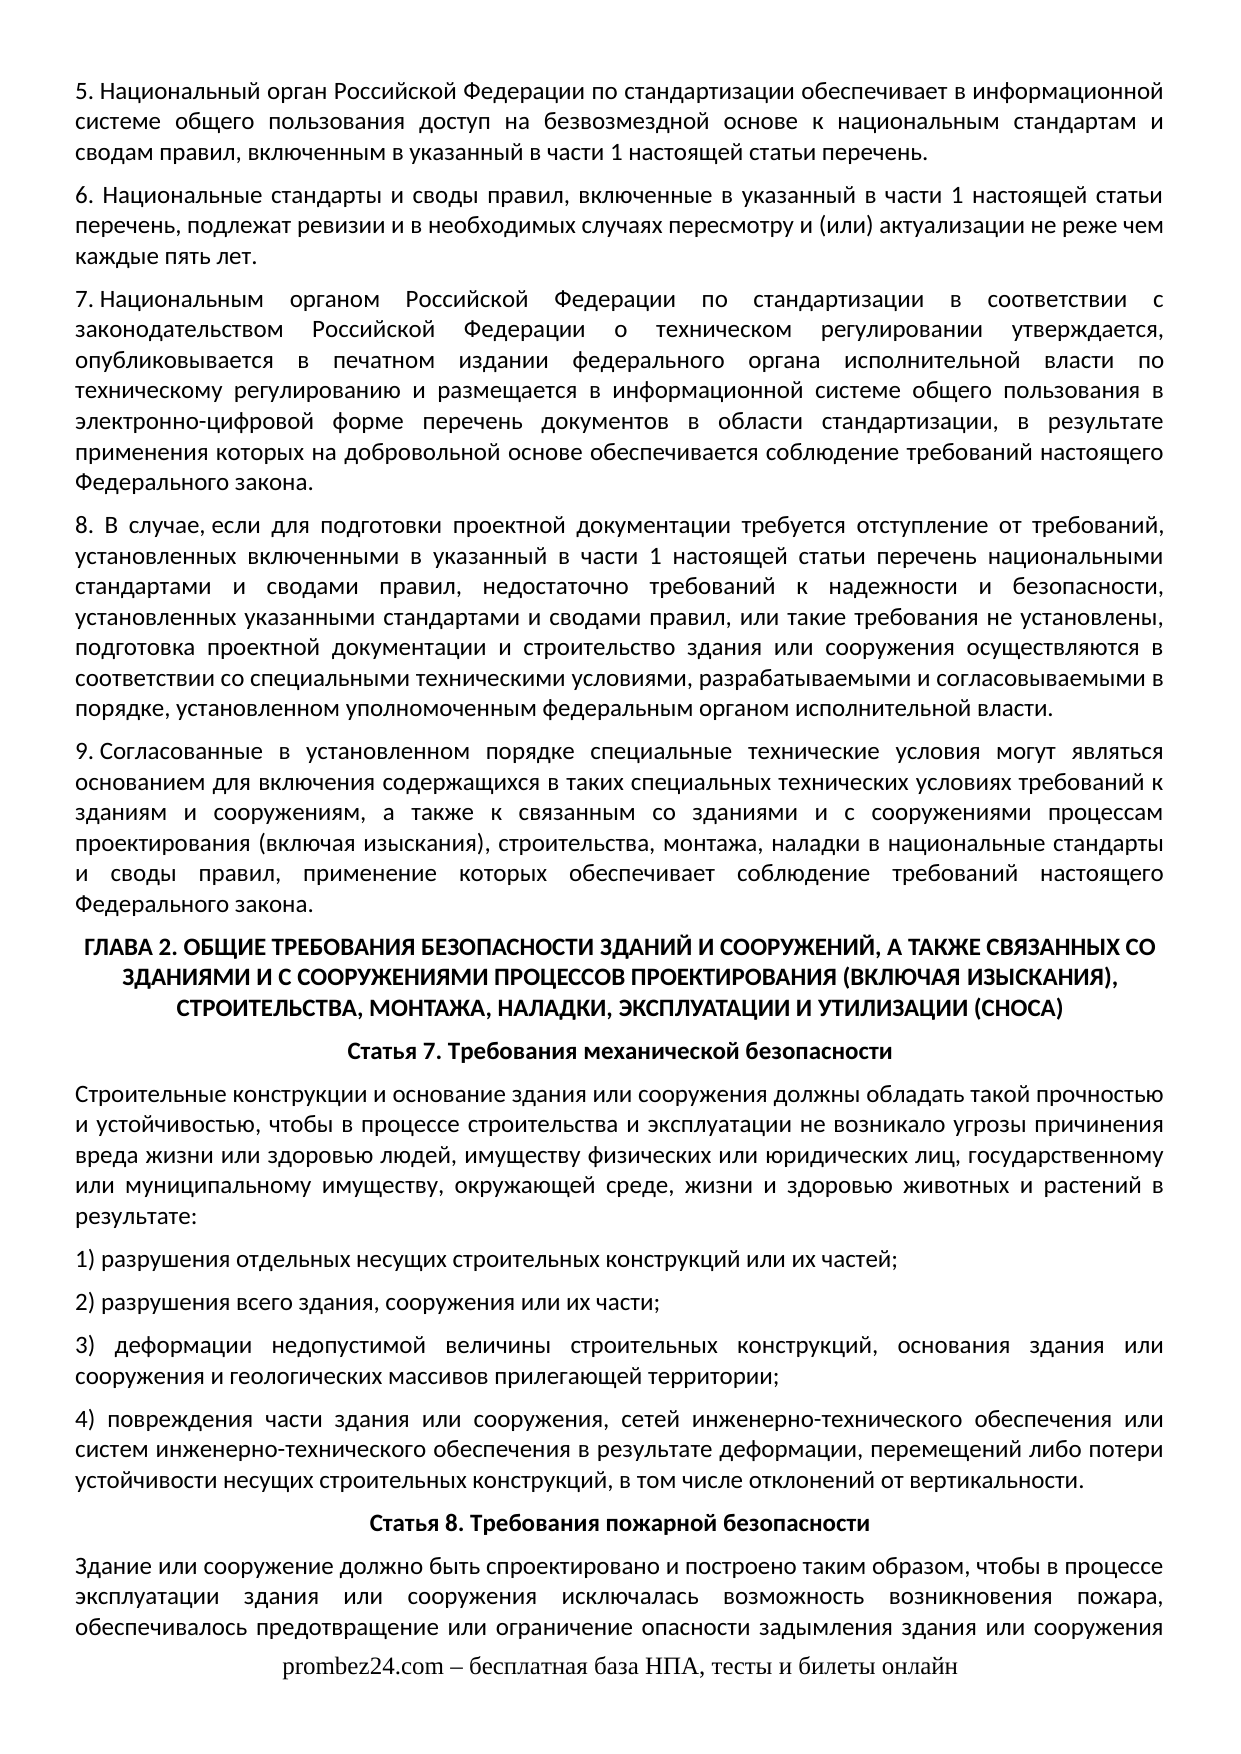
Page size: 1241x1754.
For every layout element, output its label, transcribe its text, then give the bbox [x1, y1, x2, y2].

text 3) деформации недопустимой величины строительных конструкций, основания здания или сооружения и геологических массивов прилегающей территории; [75, 1329, 1165, 1390]
text 8. В случае, если для подготовки проектной документации требуется отступление от требований, установленных включенными в указанный в части 1 настоящей статьи перечень национальными стандартами и сводами правил, недостаточно требований к надежности и безопасности, установленных указанными стандартами и сводами правил, или такие требования не установлены, подготовка проектной документации и строительство здания или сооружения осуществляются в соответствии со специальными техническими условиями, разрабатываемыми и согласовываемыми в порядке, установленном уполномоченным федеральным органом исполнительной власти. [75, 509, 1165, 723]
text 5. Национальный орган Российской Федерации по стандартизации обеспечивает в информационной системе общего пользования доступ на безвозмездной основе к национальным стандартам и сводам правил, включенным в указанный в части 1 настоящей статьи перечень. [75, 75, 1165, 167]
text Статья 7. Требования механической безопасности [75, 1035, 1165, 1066]
text 7. Национальным органом Российской Федерации по стандартизации в соответствии с законодательством Российской Федерации о техническом регулировании утверждается, опубликовывается в печатном издании федерального органа исполнительной власти по техническому регулированию и размещается в информационной системе общего пользования в электронно-цифровой форме перечень документов в области стандартизации, в результате применения которых на добровольной основе обеспечивается соблюдение требований настоящего Федерального закона. [75, 283, 1165, 497]
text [75, 1550, 1165, 1641]
text ГЛАВА 2. ОБЩИЕ ТРЕБОВАНИЯ БЕЗОПАСНОСТИ ЗДАНИЙ И СООРУЖЕНИЙ, А ТАКЖЕ СВЯЗАННЫХ СО ЗДАНИЯМИ И С СООРУЖЕНИЯМИ ПРОЦЕССОВ ПРОЕКТИРОВАНИЯ (ВКЛЮЧАЯ ИЗЫСКАНИЯ), СТРОИТЕЛЬСТВА, МОНТАЖА, НАЛАДКИ, ЭКСПЛУАТАЦИИ И УТИЛИЗАЦИИ (СНОСА) [75, 931, 1165, 1023]
text 4) повреждения части здания или сооружения, сетей инженерно-технического обеспечения или систем инженерно-технического обеспечения в результате деформации, перемещений либо потери устойчивости несущих строительных конструкций, в том числе отклонений от вертикальности. [75, 1403, 1165, 1494]
text 6. Национальные стандарты и своды правил, включенные в указанный в части 1 настоящей статьи перечень, подлежат ревизии и в необходимых случаях пересмотру и (или) актуализации не реже чем каждые пять лет. [75, 179, 1165, 271]
text Статья 8. Требования пожарной безопасности [75, 1507, 1165, 1537]
text Строительные конструкции и основание здания или сооружения должны обладать такой прочностью и устойчивостью, чтобы в процессе строительства и эксплуатации не возникало угрозы причинения вреда жизни или здоровью людей, имуществу физических или юридических лиц, государственному или муниципальному имуществу, окружающей среде, жизни и здоровью животных и растений в результате: [75, 1078, 1165, 1231]
text 2) разрушения всего здания, сооружения или их части; [75, 1286, 1165, 1317]
text 9. Согласованные в установленном порядке специальные технические условия могут являться основанием для включения содержащихся в таких специальных технических условиях требований к зданиям и сооружениям, а также к связанным со зданиями и с сооружениями процессам проектирования (включая изыскания), строительства, монтажа, наладки в национальные стандарты и своды правил, применение которых обеспечивает соблюдение требований настоящего Федерального закона. [75, 735, 1165, 918]
text 1) разрушения отдельных несущих строительных конструкций или их частей; [75, 1243, 1165, 1274]
